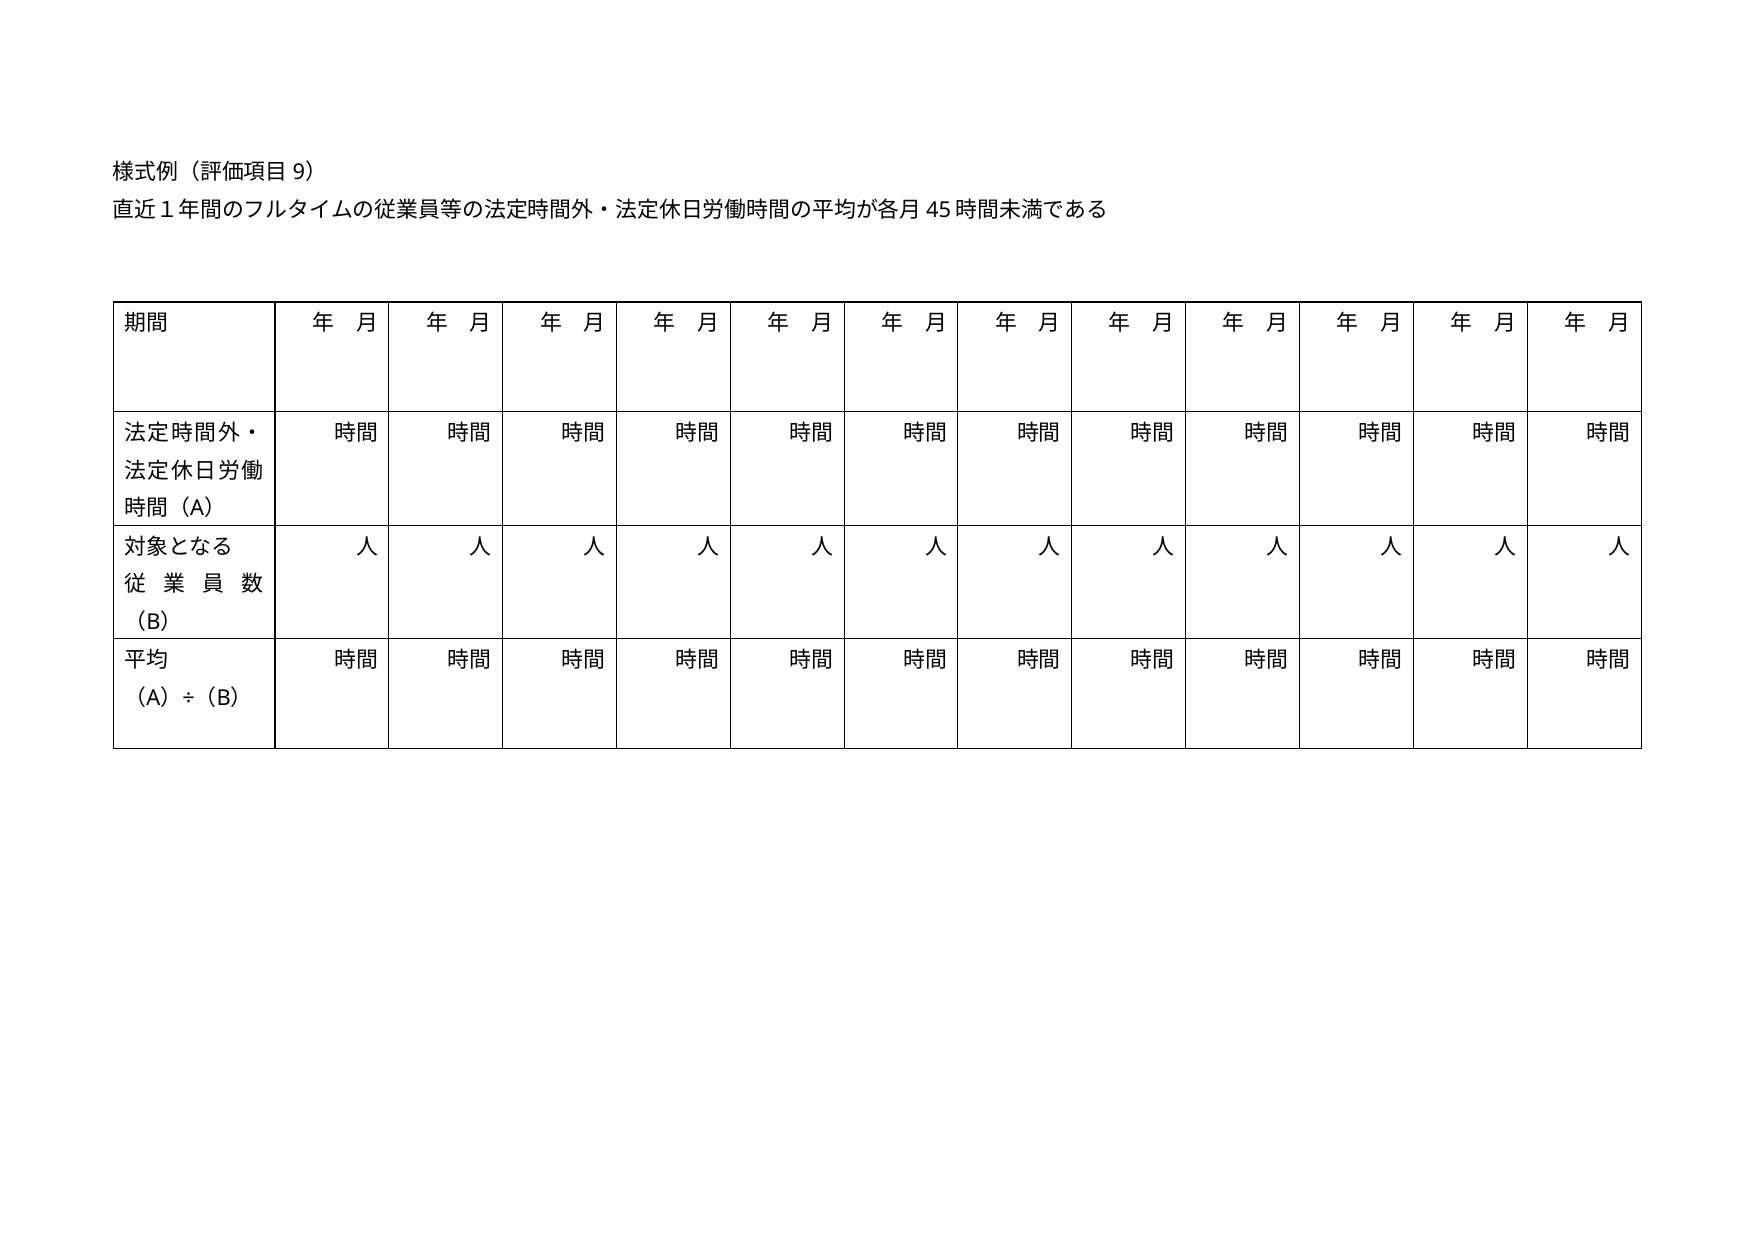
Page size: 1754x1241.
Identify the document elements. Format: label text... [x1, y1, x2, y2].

table_cell 平均 （A）÷（B） [114, 639, 274, 748]
table_cell 時間 [958, 412, 1071, 525]
table_cell 時間 [1528, 412, 1641, 525]
table_cell 時間 [845, 639, 957, 748]
table_cell 時間 [1300, 639, 1413, 748]
table_cell 時間 [617, 639, 730, 748]
table_header 年 月 [1300, 303, 1413, 411]
table_header 年 月 [1186, 303, 1299, 411]
table_cell 人 [1300, 526, 1413, 638]
table_header 年 月 [617, 303, 730, 411]
table_cell 法定時間外・法定休日労働時間（A） [114, 412, 274, 525]
table_header 年 月 [1414, 303, 1527, 411]
table_cell 人 [731, 526, 844, 638]
table_cell 時間 [1300, 412, 1413, 525]
table_header 期間 [114, 303, 274, 411]
table_header 年 月 [503, 303, 616, 411]
table_cell 人 [617, 526, 730, 638]
table_header 年 月 [958, 303, 1071, 411]
table_cell 人 [503, 526, 616, 638]
table_cell 人 [389, 526, 502, 638]
table_header 年 月 [1072, 303, 1185, 411]
table_cell 時間 [1072, 412, 1185, 525]
table_cell 時間 [731, 639, 844, 748]
table_header 年 月 [276, 303, 388, 411]
table_cell 時間 [503, 412, 616, 525]
table_header 年 月 [731, 303, 844, 411]
table_cell 時間 [1186, 412, 1299, 525]
table_cell 人 [958, 526, 1071, 638]
table_cell 人 [845, 526, 957, 638]
table_cell 人 [1528, 526, 1641, 638]
text 様式例（評価項目 9） [112, 151, 1641, 189]
table_cell 時間 [617, 412, 730, 525]
table_cell 人 [276, 526, 388, 638]
table_cell 時間 [845, 412, 957, 525]
table_cell 時間 [1414, 639, 1527, 748]
table_cell 時間 [1186, 639, 1299, 748]
table_cell 人 [1186, 526, 1299, 638]
table_cell 人 [1414, 526, 1527, 638]
table_cell 対象となる 従業員数（B） [114, 526, 274, 638]
table_cell 時間 [1072, 639, 1185, 748]
table_cell 時間 [1414, 412, 1527, 525]
table_cell 時間 [389, 639, 502, 748]
table_cell 時間 [731, 412, 844, 525]
text 直近１年間のフルタイムの従業員等の法定時間外・法定休日労働時間の平均が各月45時間未満である [112, 189, 1641, 226]
table_cell 時間 [276, 412, 388, 525]
table_cell 時間 [276, 639, 388, 748]
table_cell 人 [1072, 526, 1185, 638]
table_header 年 月 [1528, 303, 1641, 411]
table_cell 時間 [1528, 639, 1641, 748]
table_header 年 月 [389, 303, 502, 411]
table_cell 時間 [389, 412, 502, 525]
table_header 年 月 [845, 303, 957, 411]
table_cell 時間 [503, 639, 616, 748]
table_cell 時間 [958, 639, 1071, 748]
